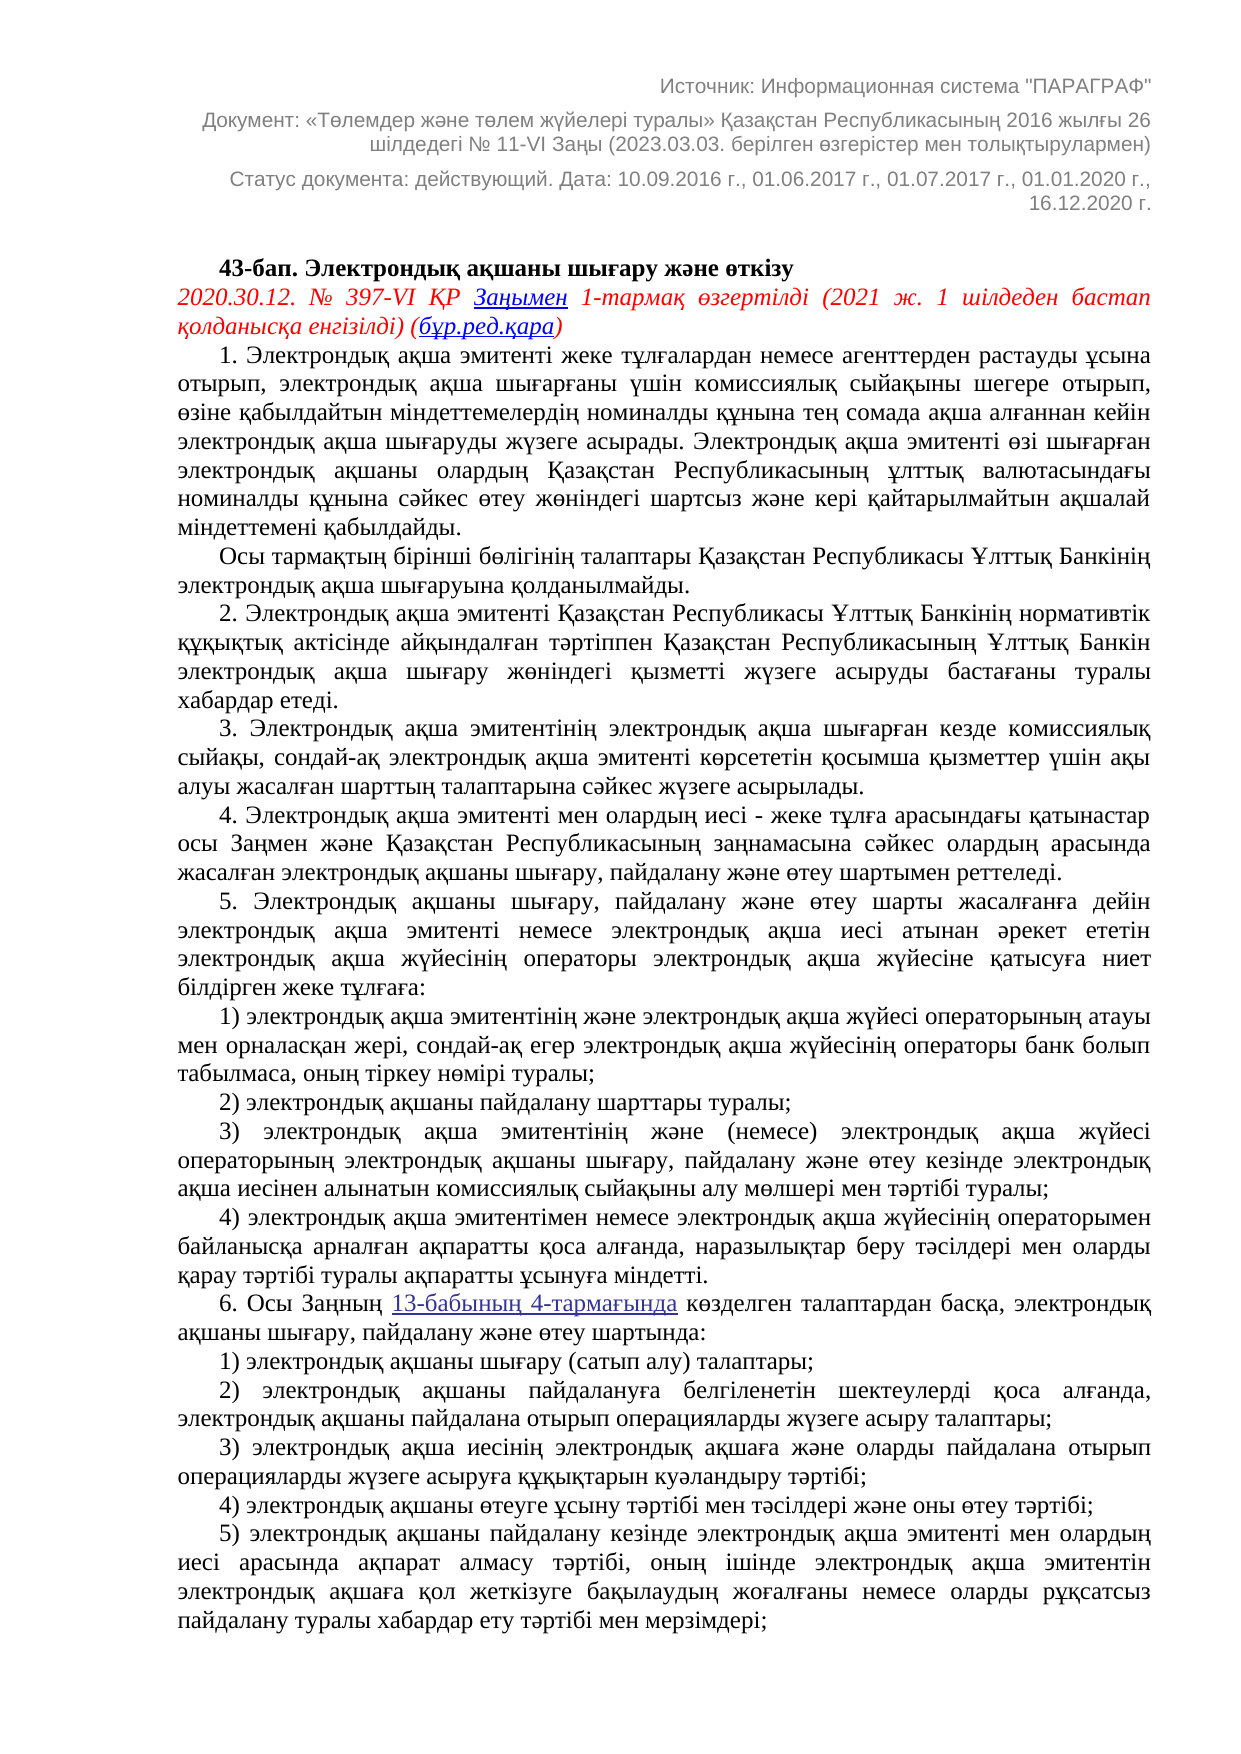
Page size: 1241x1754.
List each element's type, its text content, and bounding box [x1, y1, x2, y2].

text 2) электрондық ақшаны пайдалануға белгіленетін шектеулерді қоса алғанда, электрондық ақшаны пайдалана отырып операцияларды жүзеге асыру талаптары; [177, 1375, 1152, 1432]
text 1) электрондық ақшаны шығару (сатып алу) талаптары; [177, 1346, 1152, 1375]
text 1) электрондық ақша эмитентінің және электрондық ақша жүйесі операторының атауы мен орналасқан жері, сондай-ақ егер электрондық ақша жүйесінің операторы банк болып табылмаса, оның тіркеу нөмірі туралы; [177, 1001, 1152, 1087]
text 4) электрондық ақшаны өтеуге ұсыну тәртібі мен тәсілдері және оны өтеу тәртібі; [177, 1490, 1152, 1518]
text 43-бап. Электрондық ақшаны шығару және өткізу [177, 253, 1152, 282]
text Осы тармақтың бірінші бөлігінің талаптары Қазақстан Республикасы Ұлттық Банкінің электрондық ақша шығаруына қолданылмайды. [177, 541, 1152, 598]
text 5. Электрондық ақшаны шығару, пайдалану және өтеу шарты жасалғанға дейін электрондық ақша эмитенті немесе электрондық ақша иесі атынан әрекет ететін электрондық ақша жүйесінің операторы электрондық ақша жүйесіне қатысуға ниет білдірген жеке тұлғаға: [177, 886, 1152, 1001]
text 1. Электрондық ақша эмитенті жеке тұлғалардан немесе агенттерден растауды ұсына отырып, электрондық ақша шығарғаны үшін комиссиялық сыйақыны шегере отырып, өзіне қабылдайтын міндеттемелердің номиналды құнына тең сомада ақша алғаннан кейін электрондық ақша шығаруды жүзеге асырады. Электрондық ақша эмитенті өзі шығарған электрондық ақшаны олардың Қазақстан Республикасының ұлттық валютасындағы номиналды құнына сәйкес өтеу жөніндегі шартсыз және кері қайтарылмайтын ақшалай міндеттемені қабылдайды. [177, 340, 1152, 541]
text 3. Электрондық ақша эмитентінің электрондық ақша шығарған кезде комиссиялық сыйақы, сондай-ақ электрондық ақша эмитенті көрсететін қосымша қызметтер үшін ақы алуы жасалған шарттың талаптарына сәйкес жүзеге асырылады. [177, 713, 1152, 800]
text 2. Электрондық ақша эмитенті Қазақстан Республикасы Ұлттық Банкінің нормативтік құқықтық актісінде айқындалған тәртіппен Қазақстан Республикасының Ұлттық Банкін электрондық ақша шығару жөніндегі қызметті жүзеге асыруды бастағаны туралы хабардар етеді. [177, 598, 1152, 713]
text 6. Осы Заңның 13-бабының 4-тармағында көзделген талаптардан басқа, электрондық ақшаны шығару, пайдалану және өтеу шартында: [177, 1288, 1152, 1346]
text 3) электрондық ақша эмитентінің және (немесе) электрондық ақша жүйесі операторының электрондық ақшаны шығару, пайдалану және өтеу кезінде электрондық ақша иесінен алынатын комиссиялық сыйақыны алу мөлшері мен тәртібі туралы; [177, 1116, 1152, 1202]
text 3) электрондық ақша иесінің электрондық ақшаға және оларды пайдалана отырып операцияларды жүзеге асыруға құқықтарын куәландыру тәртібі; [177, 1432, 1152, 1490]
text 4) электрондық ақша эмитентімен немесе электрондық ақша жүйесінің операторымен байланысқа арналған ақпаратты қоса алғанда, наразылықтар беру тәсілдері мен оларды қарау тәртібі туралы ақпаратты ұсынуға міндетті. [177, 1202, 1152, 1288]
text 2) электрондық ақшаны пайдалану шарттары туралы; [177, 1087, 1152, 1116]
text 2020.30.12. № 397-VI ҚР Заңымен 1-тармақ өзгертілді (2021 ж. 1 шілдеден бастап қолданысқа енгізілді) (бұр.ред.қара) [177, 282, 1152, 340]
text 5) электрондық ақшаны пайдалану кезінде электрондық ақша эмитенті мен олардың иесі арасында ақпарат алмасу тәртібі, оның ішінде электрондық ақша эмитентін электрондық ақшаға қол жеткізуге бақылаудың жоғалғаны немесе оларды рұқсатсыз пайдалану туралы хабардар ету тәртібі мен мерзімдері; [177, 1518, 1152, 1633]
text 4. Электрондық ақша эмитенті мен олардың иесі - жеке тұлға арасындағы қатынастар осы Заңмен және Қазақстан Республикасының заңнамасына сәйкес олардың арасында жасалған электрондық ақшаны шығару, пайдалану және өтеу шартымен реттеледі. [177, 800, 1152, 886]
